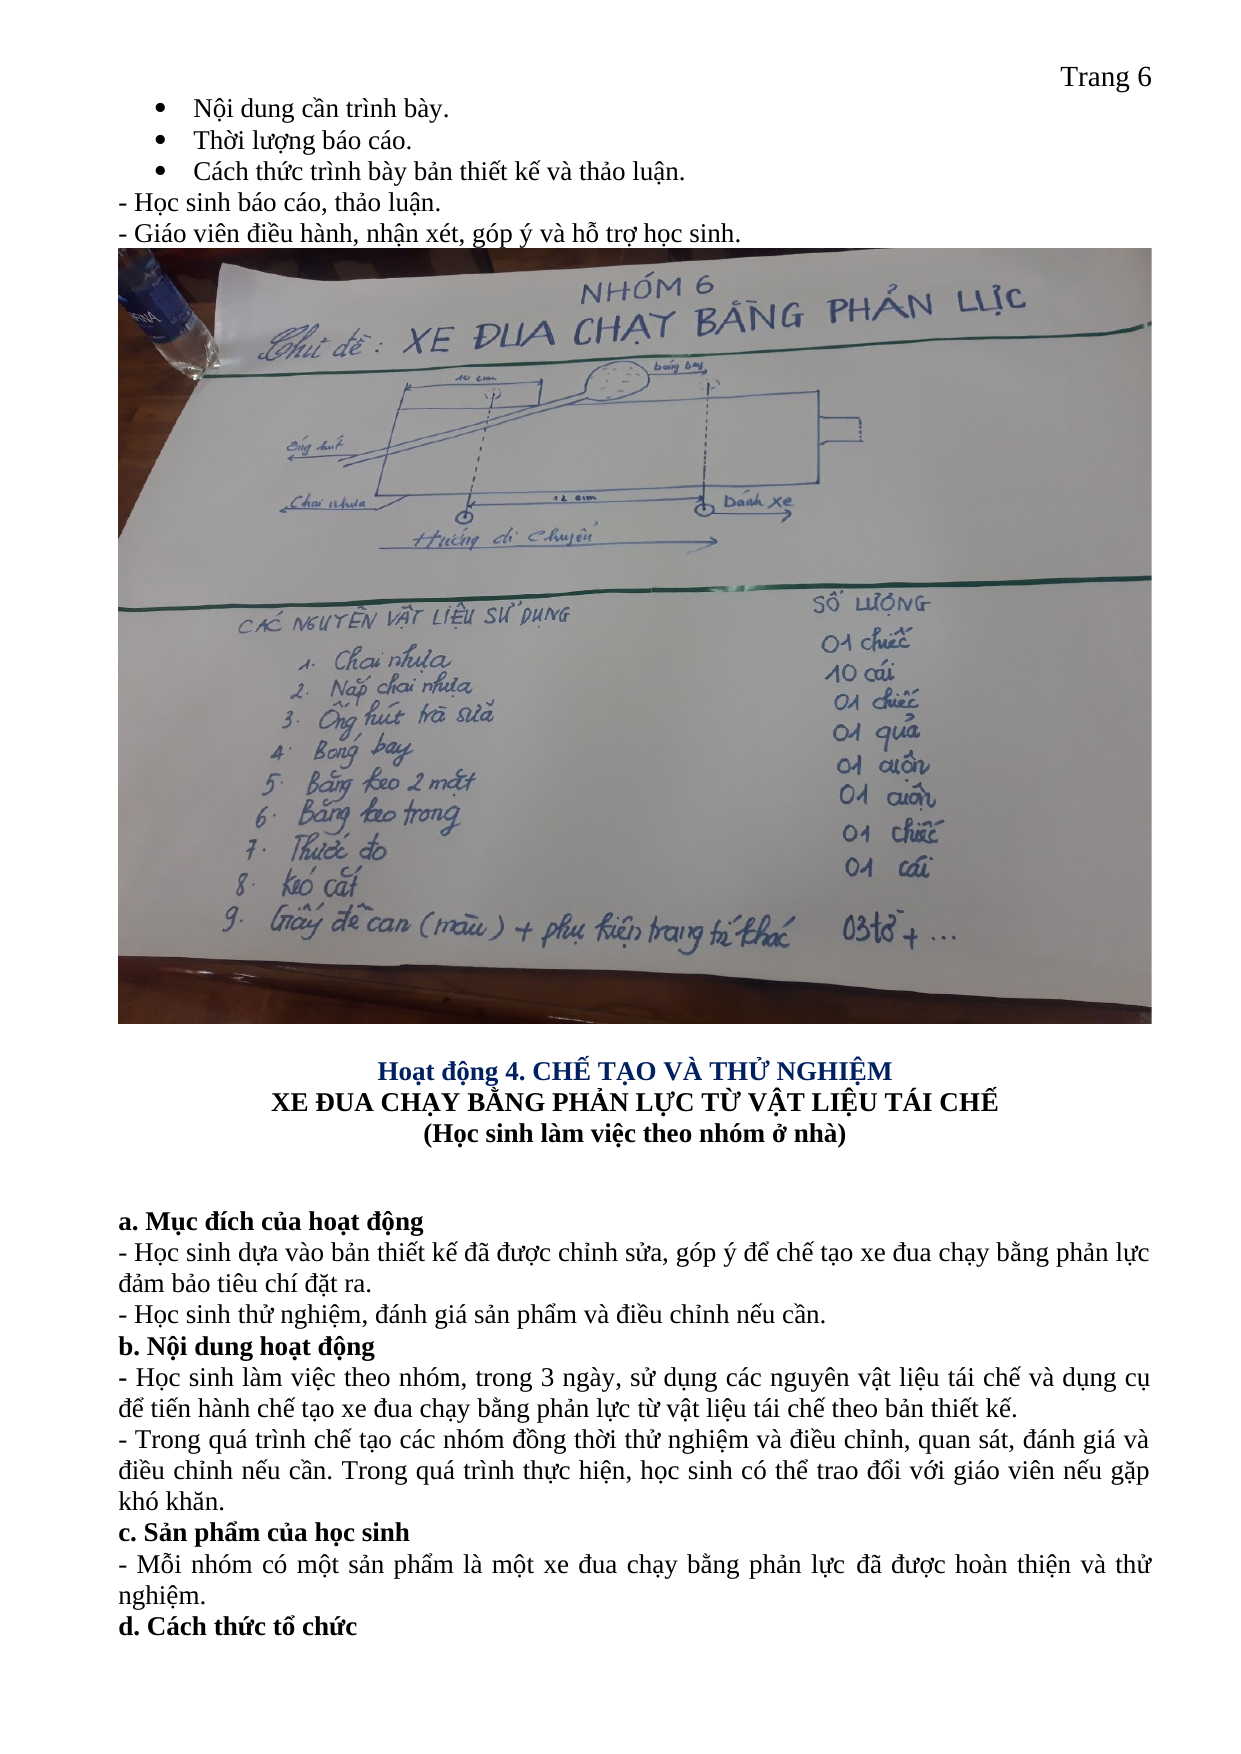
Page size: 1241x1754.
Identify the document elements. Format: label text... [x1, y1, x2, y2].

text - Học sinh thử nghiệm, đánh giá sản phẩm và điều chỉnh nếu cần. [118, 1298, 1152, 1330]
subtitle (Học sinh làm việc theo nhóm ở nhà) [118, 1117, 1152, 1148]
text - Trong quá trình chế tạo các nhóm đồng thời thử nghiệm và điều chỉnh, quan sát, đánh giá và điều chỉnh nếu cần. Trong quá trình thực hiện, học sinh có thể trao đổi với giáo viên nếu gặp khó khăn. [118, 1423, 1152, 1517]
list Cách thức trình bày bản thiết kế và thảo luận. [156, 155, 1152, 186]
text d. Cách thức tổ chức [118, 1610, 1152, 1641]
text - Giáo viên điều hành, nhận xét, góp ý và hỗ trợ học sinh. [118, 217, 1152, 248]
text - Học sinh báo cáo, thảo luận. [118, 186, 1152, 217]
text - Học sinh làm việc theo nhóm, trong 3 ngày, sử dụng các nguyên vật liệu tái chế và dụng cụ để tiến hành chế tạo xe đua chạy bằng phản lực từ vật liệu tái chế theo bản thiết kế. [118, 1361, 1152, 1423]
subtitle a. Mục đích của hoạt động [118, 1205, 1152, 1236]
subtitle b. Nội dung hoạt động [118, 1330, 1152, 1361]
list Nội dung cần trình bày. [156, 93, 1152, 124]
text - Học sinh dựa vào bản thiết kế đã được chỉnh sửa, góp ý để chế tạo xe đua chạy bằng phản lực đảm bảo tiêu chí đặt ra. [118, 1236, 1152, 1298]
picture [118, 248, 1152, 1024]
list Thời lượng báo cáo. [156, 124, 1152, 155]
text - Mỗi nhóm có một sản phẩm là một xe đua chạy bằng phản lực đã được hoàn thiện và thử nghiệm. [118, 1548, 1152, 1610]
subtitle Hoạt động 4. CHẾ TẠO VÀ THỬ NGHIỆM [118, 1055, 1152, 1086]
subtitle XE ĐUA CHẠY BẰNG PHẢN LỰC TỪ VẬT LIỆU TÁI CHẾ [118, 1086, 1152, 1117]
subtitle c. Sản phẩm của học sinh [118, 1517, 1152, 1548]
